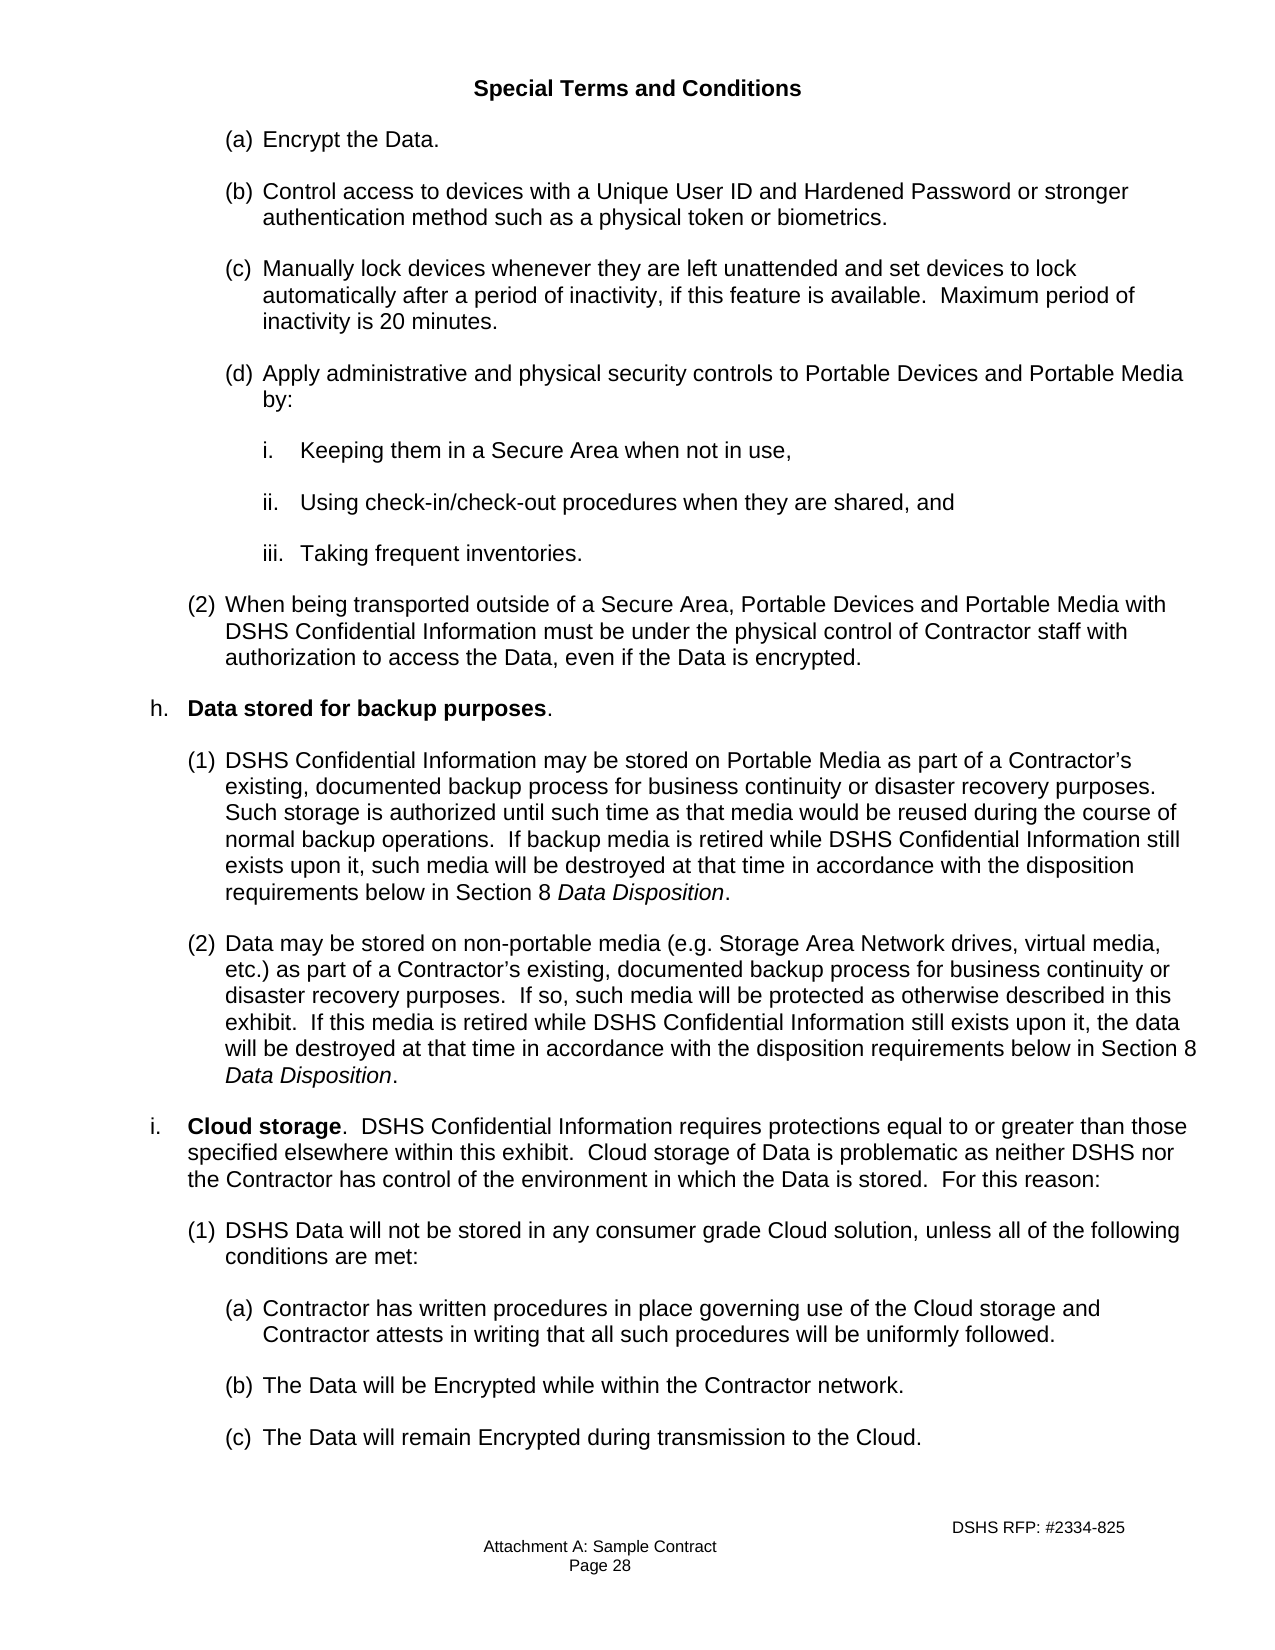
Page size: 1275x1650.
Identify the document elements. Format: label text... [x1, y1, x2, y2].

text h. Data stored for backup purposes. [150, 695, 1200, 722]
text (2) When being transported outside of a Secure Area, Portable Devices and Portable Media with DSHS Confidential Information must be under the physical control of Contractor staff with authorization to access the Data, even if the Data is encrypted. [187, 591, 1200, 670]
text (c) Manually lock devices whenever they are left unattended and set devices to lock automatically after a period of inactivity, if this feature is available. Maximum period of inactivity is 20 minutes. [225, 255, 1200, 334]
text (1) DSHS Data will not be stored in any consumer grade Cloud solution, unless all of the following conditions are met: [187, 1217, 1200, 1270]
text (a) Encrypt the Data. [225, 126, 1200, 153]
text (1) DSHS Confidential Information may be stored on Portable Media as part of a Contractor’s existing, documented backup process for business continuity or disaster recovery purposes. Such storage is authorized until such time as that media would be reused during the course of normal backup operations. If backup media is retired while DSHS Confidential Information still exists upon it, such media will be destroyed at that time in accordance with the disposition requirements below in Section 8 Data Disposition. [187, 747, 1200, 905]
text (2) Data may be stored on non-portable media (e.g. Storage Area Network drives, virtual media, etc.) as part of a Contractor’s existing, documented backup process for business continuity or disaster recovery purposes. If so, such media will be protected as otherwise described in this exhibit. If this media is retired while DSHS Confidential Information still exists upon it, the data will be destroyed at that time in accordance with the disposition requirements below in Section 8 Data Disposition. [187, 930, 1200, 1088]
text (b) The Data will be Encrypted while within the Contractor network. [225, 1372, 1200, 1399]
text (d) Apply administrative and physical security controls to Portable Devices and Portable Media by: [225, 359, 1200, 412]
text iii. Taking frequent inventories. [262, 540, 1200, 566]
text (c) The Data will remain Encrypted during transmission to the Cloud. [225, 1424, 1200, 1450]
text i. Cloud storage. DSHS Confidential Information requires protections equal to or greater than those specified elsewhere within this exhibit. Cloud storage of Data is problematic as neither DSHS nor the Contractor has control of the environment in which the Data is stored. For this reason: [150, 1113, 1200, 1192]
text (b) Control access to devices with a Unique User ID and Hardened Password or stronger authentication method such as a physical token or biometrics. [225, 178, 1200, 230]
text ii. Using check-in/check-out procedures when they are shared, and [262, 488, 1200, 515]
text i. Keeping them in a Secure Area when not in use, [262, 437, 1200, 463]
text (a) Contractor has written procedures in place governing use of the Cloud storage and Contractor attests in writing that all such procedures will be uniformly followed. [225, 1295, 1200, 1347]
